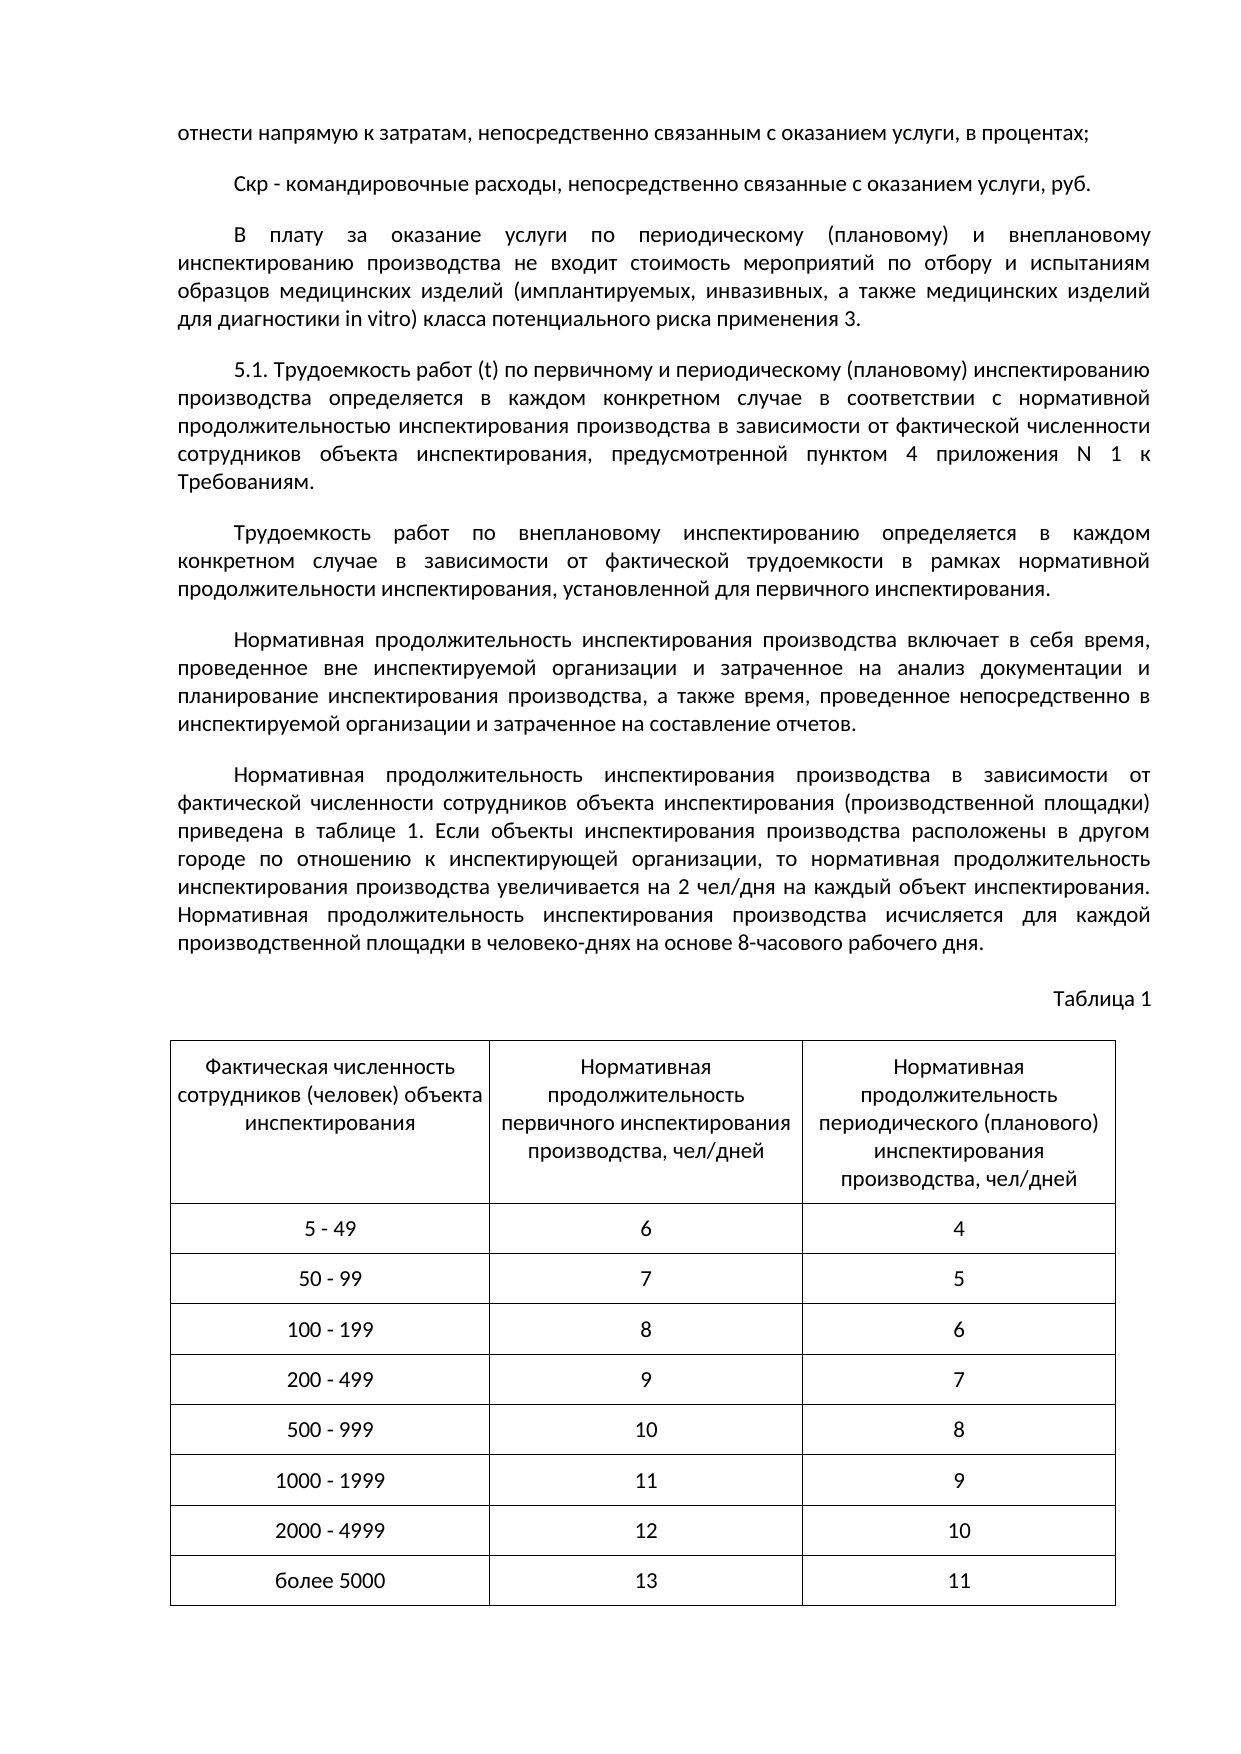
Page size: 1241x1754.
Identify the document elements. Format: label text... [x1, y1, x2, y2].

table_cell 2000 - 4999 [171, 1506, 489, 1555]
text Таблица 1 [177, 984, 1152, 1012]
text Нормативная продолжительность инспектирования производства в зависимости от фактической численности сотрудников объекта инспектирования (производственной площадки) приведена в таблице 1. Если объекты инспектирования производства расположены в другом городе по отношению к инспектирующей организации, то нормативная продолжительность инспектирования производства увеличивается на 2 чел/дня на каждый объект инспектирования. Нормативная продолжительность инспектирования производства исчисляется для каждой производственной площадки в человеко-днях на основе 8-часового рабочего дня. [177, 760, 1152, 956]
table_cell 10 [803, 1506, 1115, 1555]
table_cell 9 [490, 1355, 802, 1404]
table_cell 50 - 99 [171, 1254, 489, 1303]
table_cell 10 [490, 1405, 802, 1454]
table_cell 13 [490, 1556, 802, 1605]
table_cell 100 - 199 [171, 1304, 489, 1353]
table_cell 6 [803, 1304, 1115, 1353]
table_header Нормативная продолжительность периодического (планового) инспектирования производства, чел/дней [803, 1041, 1115, 1203]
text 5.1. Трудоемкость работ (t) по первичному и периодическому (плановому) инспектированию производства определяется в каждом конкретном случае в соответствии с нормативной продолжительностью инспектирования производства в зависимости от фактической численности сотрудников объекта инспектирования, предусмотренной пунктом 4 приложения N 1 к Требованиям. [177, 355, 1152, 495]
text Скр - командировочные расходы, непосредственно связанные с оказанием услуги, руб. [177, 169, 1152, 197]
table_header Фактическая численность сотрудников (человек) объекта инспектирования [171, 1041, 489, 1203]
table_cell 12 [490, 1506, 802, 1555]
table_cell 4 [803, 1204, 1115, 1253]
table_cell 8 [803, 1405, 1115, 1454]
table_cell 500 - 999 [171, 1405, 489, 1454]
table_cell 8 [490, 1304, 802, 1353]
table_cell более 5000 [171, 1556, 489, 1605]
table_cell 1000 - 1999 [171, 1455, 489, 1504]
text Трудоемкость работ по внеплановому инспектированию определяется в каждом конкретном случае в зависимости от фактической трудоемкости в рамках нормативной продолжительности инспектирования, установленной для первичного инспектирования. [177, 518, 1152, 602]
table_cell 6 [490, 1204, 802, 1253]
text Нормативная продолжительность инспектирования производства включает в себя время, проведенное вне инспектируемой организации и затраченное на анализ документации и планирование инспектирования производства, а также время, проведенное непосредственно в инспектируемой организации и затраченное на составление отчетов. [177, 625, 1152, 737]
table_cell 5 [803, 1254, 1115, 1303]
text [177, 118, 1152, 146]
table_cell 11 [490, 1455, 802, 1504]
table_cell 7 [490, 1254, 802, 1303]
table_cell 5 - 49 [171, 1204, 489, 1253]
table_cell 11 [803, 1556, 1115, 1605]
table_cell 9 [803, 1455, 1115, 1504]
table_cell 200 - 499 [171, 1355, 489, 1404]
table_cell 7 [803, 1355, 1115, 1404]
table_header Нормативная продолжительность первичного инспектирования производства, чел/дней [490, 1041, 802, 1203]
text В плату за оказание услуги по периодическому (плановому) и внеплановому инспектированию производства не входит стоимость мероприятий по отбору и испытаниям образцов медицинских изделий (имплантируемых, инвазивных, а также медицинских изделий для диагностики in vitro) класса потенциального риска применения 3. [177, 220, 1152, 332]
